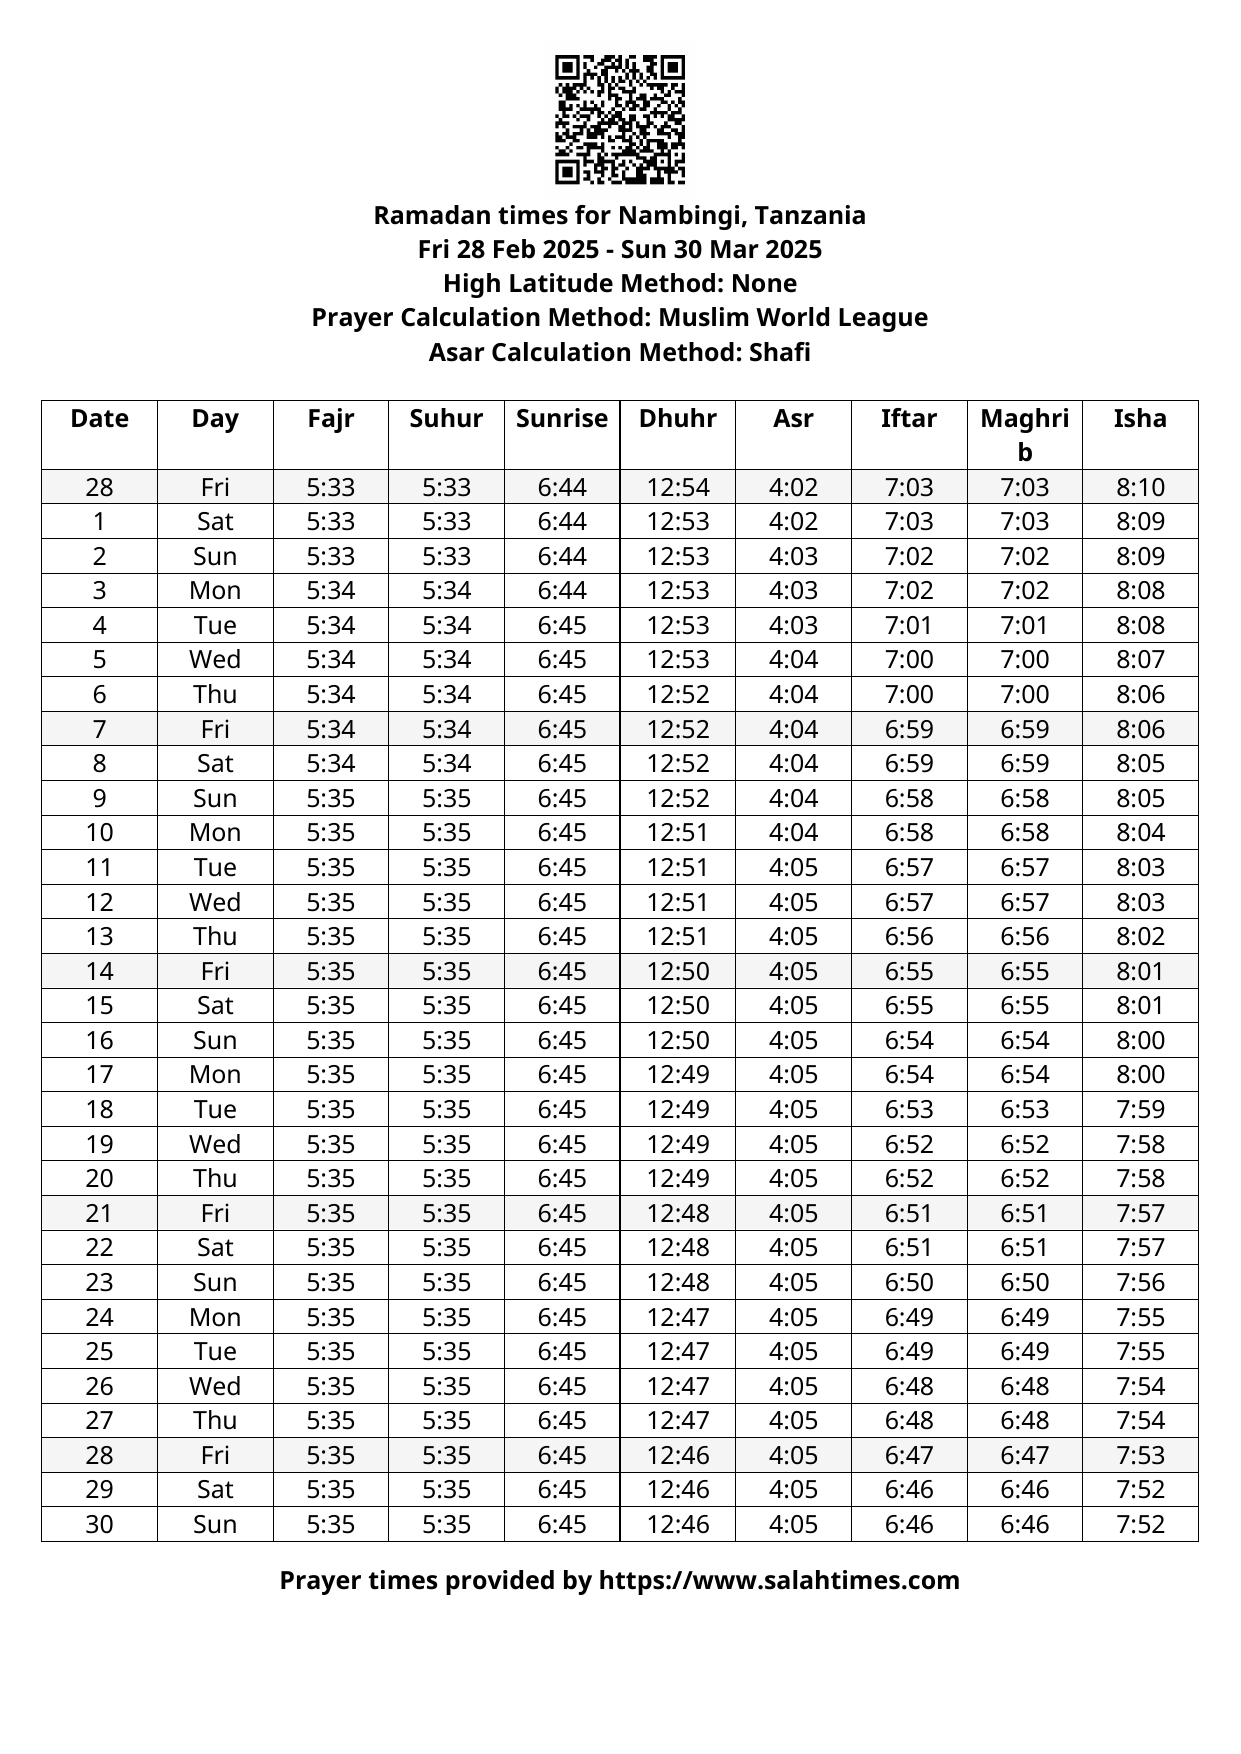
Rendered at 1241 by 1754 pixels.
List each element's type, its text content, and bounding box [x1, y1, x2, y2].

table_cell 6:57 [968, 885, 1082, 918]
table_cell 5:35 [389, 1127, 504, 1160]
table_cell 6:45 [505, 746, 619, 780]
table_cell 6:45 [505, 1507, 619, 1541]
table_cell 12:46 [621, 1507, 735, 1541]
table_cell 8:05 [1083, 781, 1198, 814]
table_cell 12:52 [621, 677, 735, 711]
table_cell 8:01 [1083, 989, 1198, 1022]
table_cell 5:35 [274, 1231, 388, 1264]
table_cell 5:35 [274, 781, 388, 814]
table_cell 21 [42, 1196, 157, 1229]
table_cell 5:34 [274, 677, 388, 711]
table_cell 4:05 [736, 1092, 851, 1126]
table_cell 12:52 [621, 712, 735, 745]
table_cell 5:35 [274, 1438, 388, 1472]
table_cell 5:35 [274, 1092, 388, 1126]
table_cell 8:09 [1083, 539, 1198, 572]
table_cell 6:58 [852, 781, 967, 814]
table_cell 6:45 [505, 1058, 619, 1091]
table_cell 5:35 [389, 1023, 504, 1057]
table_cell 6:45 [505, 1161, 619, 1195]
table_cell 14 [42, 954, 157, 987]
table_cell 4:05 [736, 989, 851, 1022]
table_cell 6:59 [852, 712, 967, 745]
table_cell 5:35 [389, 1473, 504, 1506]
table_cell 6:51 [968, 1231, 1082, 1264]
table_cell 6:52 [852, 1127, 967, 1160]
table_cell 8:03 [1083, 850, 1198, 884]
table_cell Fri [158, 1196, 273, 1229]
table_cell 12:47 [621, 1334, 735, 1368]
table_cell 5:35 [274, 1023, 388, 1057]
table_cell 6:55 [852, 989, 967, 1022]
table_cell 4:05 [736, 1058, 851, 1091]
table_cell Sat [158, 1473, 273, 1506]
table_header Suhur [389, 401, 504, 469]
table_cell 12:49 [621, 1092, 735, 1126]
table_cell 7:57 [1083, 1196, 1198, 1229]
table_cell Thu [158, 919, 273, 953]
table_cell 5:35 [389, 781, 504, 814]
table_cell 5:33 [389, 470, 504, 503]
text High Latitude Method: None [42, 266, 1198, 300]
table_header Day [158, 401, 273, 469]
table_cell 7:02 [852, 574, 967, 607]
table_cell 7:00 [968, 643, 1082, 676]
table_cell 6:44 [505, 574, 619, 607]
table_cell 12:51 [621, 885, 735, 918]
table_cell 5:35 [274, 1196, 388, 1229]
table_cell 5:35 [274, 1300, 388, 1333]
table_cell 6:58 [968, 816, 1082, 849]
table_cell Tue [158, 608, 273, 642]
table_cell Sun [158, 1023, 273, 1057]
table_cell 6:50 [968, 1265, 1082, 1299]
table_cell 5:35 [274, 989, 388, 1022]
table_cell 6:45 [505, 1023, 619, 1057]
table_cell 6:45 [505, 712, 619, 745]
table_cell 8:09 [1083, 504, 1198, 538]
table_cell 6:55 [968, 989, 1082, 1022]
table_cell 6:46 [852, 1473, 967, 1506]
table_cell 12:49 [621, 1161, 735, 1195]
table_cell 7 [42, 712, 157, 745]
table_cell 6:45 [505, 1438, 619, 1472]
table_cell 5:34 [274, 574, 388, 607]
table_cell 5:35 [389, 1265, 504, 1299]
table_cell 4:05 [736, 1265, 851, 1299]
table_cell 7:54 [1083, 1369, 1198, 1402]
table_cell 7:00 [968, 677, 1082, 711]
table_cell 6:57 [852, 850, 967, 884]
table_cell Tue [158, 850, 273, 884]
table_cell 6:50 [852, 1265, 967, 1299]
table_cell 5:34 [274, 643, 388, 676]
table_cell 6:54 [852, 1023, 967, 1057]
table_cell 12:53 [621, 539, 735, 572]
table_cell 6:52 [968, 1127, 1082, 1160]
table_cell 6:44 [505, 504, 619, 538]
table_cell 7:03 [968, 470, 1082, 503]
table_cell 6:57 [968, 850, 1082, 884]
table_cell 6:54 [852, 1058, 967, 1091]
table_cell 7:03 [968, 504, 1082, 538]
table_cell 4:05 [736, 1231, 851, 1264]
table_cell 8:08 [1083, 574, 1198, 607]
table_cell 5:35 [274, 954, 388, 987]
table_cell 5:35 [389, 850, 504, 884]
table_cell 5:35 [274, 1265, 388, 1299]
table_cell 5:35 [274, 1369, 388, 1402]
table_cell 6:45 [505, 816, 619, 849]
table_cell 6:59 [968, 746, 1082, 780]
table_cell 6:45 [505, 1300, 619, 1333]
table_cell 5:35 [274, 850, 388, 884]
table_cell 12:49 [621, 1127, 735, 1160]
table_cell 6:45 [505, 954, 619, 987]
table_cell 4:05 [736, 1369, 851, 1402]
table_cell 5:35 [389, 954, 504, 987]
table_header Iftar [852, 401, 967, 469]
table_cell 6:52 [852, 1161, 967, 1195]
table_cell 5:34 [389, 712, 504, 745]
table_cell Mon [158, 1058, 273, 1091]
table_cell 8:05 [1083, 746, 1198, 780]
table_cell 5:35 [389, 1369, 504, 1402]
table_cell 5:35 [389, 1161, 504, 1195]
table_cell Sun [158, 781, 273, 814]
table_cell 5:35 [274, 1127, 388, 1160]
table_cell 8:06 [1083, 677, 1198, 711]
table_cell 5:35 [389, 1507, 504, 1541]
table_cell 7:02 [968, 539, 1082, 572]
table_cell 8:10 [1083, 470, 1198, 503]
table_cell Tue [158, 1334, 273, 1368]
table_cell 5:35 [389, 1196, 504, 1229]
table_cell 6 [42, 677, 157, 711]
table_cell 12:47 [621, 1404, 735, 1437]
table_cell 6:45 [505, 781, 619, 814]
table_cell 4:05 [736, 1507, 851, 1541]
table_cell 6:45 [505, 1369, 619, 1402]
table_cell 6:46 [968, 1473, 1082, 1506]
table_cell 5:35 [389, 1404, 504, 1437]
table_cell 4:05 [736, 1023, 851, 1057]
table_cell 6:49 [852, 1300, 967, 1333]
table_cell Fri [158, 712, 273, 745]
table_cell 4:04 [736, 781, 851, 814]
table_cell 6:48 [968, 1369, 1082, 1402]
table_cell 5:33 [274, 470, 388, 503]
table_cell Wed [158, 1127, 273, 1160]
table_cell 28 [42, 1438, 157, 1472]
table_cell Sun [158, 1507, 273, 1541]
table_cell Sat [158, 989, 273, 1022]
table_cell 13 [42, 919, 157, 953]
table_cell 6:53 [852, 1092, 967, 1126]
table_cell 4:03 [736, 539, 851, 572]
table_cell 6:53 [968, 1092, 1082, 1126]
table_cell 12:48 [621, 1265, 735, 1299]
table_cell 8:08 [1083, 608, 1198, 642]
table_cell 7:54 [1083, 1404, 1198, 1437]
table_cell 6:45 [505, 885, 619, 918]
picture [542, 41, 699, 198]
table_cell 6:48 [968, 1404, 1082, 1437]
table_cell 5:33 [274, 539, 388, 572]
table_cell 5:33 [274, 504, 388, 538]
table_cell 5:35 [389, 919, 504, 953]
table_cell 1 [42, 504, 157, 538]
table_cell 8:01 [1083, 954, 1198, 987]
table_cell 8:00 [1083, 1023, 1198, 1057]
table_cell 5:34 [389, 608, 504, 642]
table_cell 4:05 [736, 1196, 851, 1229]
table_cell 2 [42, 539, 157, 572]
table_cell 4:05 [736, 1161, 851, 1195]
table_cell 12:53 [621, 574, 735, 607]
table_cell 12:48 [621, 1231, 735, 1264]
table_cell 18 [42, 1092, 157, 1126]
table_cell 7:00 [852, 677, 967, 711]
table_cell 12:46 [621, 1438, 735, 1472]
table_cell 4:04 [736, 712, 851, 745]
table_cell 6:51 [852, 1196, 967, 1229]
table_cell 7:57 [1083, 1231, 1198, 1264]
table_cell 20 [42, 1161, 157, 1195]
text Fri 28 Feb 2025 - Sun 30 Mar 2025 [42, 232, 1198, 266]
table_cell 5:33 [389, 504, 504, 538]
table_cell 6:56 [852, 919, 967, 953]
table_cell Wed [158, 885, 273, 918]
table_cell 5:33 [389, 539, 504, 572]
table_cell 5:35 [274, 1058, 388, 1091]
table_cell 6:47 [852, 1438, 967, 1472]
table_cell 6:55 [852, 954, 967, 987]
table_cell 6:45 [505, 1231, 619, 1264]
table_cell 17 [42, 1058, 157, 1091]
table_cell Fri [158, 954, 273, 987]
table_cell 4:02 [736, 470, 851, 503]
table_cell 5:35 [274, 1334, 388, 1368]
table_cell 6:45 [505, 677, 619, 711]
table_cell 12:50 [621, 989, 735, 1022]
table_cell Sat [158, 1231, 273, 1264]
table_cell 6:54 [968, 1023, 1082, 1057]
table_cell 7:55 [1083, 1334, 1198, 1368]
table_cell 6:57 [852, 885, 967, 918]
table_cell 25 [42, 1334, 157, 1368]
table_cell 5:35 [389, 1334, 504, 1368]
table_cell 4:04 [736, 677, 851, 711]
table_cell 24 [42, 1300, 157, 1333]
table_cell 5:35 [274, 919, 388, 953]
table_cell 6:45 [505, 1196, 619, 1229]
table_cell 4:04 [736, 643, 851, 676]
table_cell 5:34 [389, 574, 504, 607]
table_cell 5:35 [389, 989, 504, 1022]
table_cell 6:51 [968, 1196, 1082, 1229]
table_cell 4:03 [736, 574, 851, 607]
table_cell 4:05 [736, 1334, 851, 1368]
table_cell 12 [42, 885, 157, 918]
table_cell 7:02 [968, 574, 1082, 607]
table_cell 12:50 [621, 1023, 735, 1057]
text Prayer Calculation Method: Muslim World League [42, 300, 1198, 334]
table_cell Mon [158, 574, 273, 607]
table_cell 6:45 [505, 1127, 619, 1160]
table_header Sunrise [505, 401, 619, 469]
table_cell 6:44 [505, 470, 619, 503]
table_cell 12:47 [621, 1300, 735, 1333]
table_cell 7:03 [852, 470, 967, 503]
table_cell 4:05 [736, 850, 851, 884]
table_cell 6:56 [968, 919, 1082, 953]
table_cell 6:59 [968, 712, 1082, 745]
table_header Maghrib [968, 401, 1082, 469]
table_cell 5:35 [389, 816, 504, 849]
table_cell 5:34 [274, 712, 388, 745]
table_cell 7:53 [1083, 1438, 1198, 1472]
table_cell 8:02 [1083, 919, 1198, 953]
table_cell 5:35 [389, 1300, 504, 1333]
table_cell 28 [42, 470, 157, 503]
table_cell 6:59 [852, 746, 967, 780]
table_cell 4:05 [736, 919, 851, 953]
table_cell 6:45 [505, 989, 619, 1022]
table_cell 5:35 [274, 816, 388, 849]
table_cell 4 [42, 608, 157, 642]
table_cell Mon [158, 816, 273, 849]
table_cell 5:35 [274, 1404, 388, 1437]
table_cell 12:47 [621, 1369, 735, 1402]
table_cell 4:03 [736, 608, 851, 642]
table_cell 15 [42, 989, 157, 1022]
table_cell 12:52 [621, 781, 735, 814]
table_cell 6:46 [968, 1507, 1082, 1541]
table_cell 7:59 [1083, 1092, 1198, 1126]
table_header Dhuhr [621, 401, 735, 469]
table_header Date [42, 401, 157, 469]
table_cell 12:49 [621, 1058, 735, 1091]
table_cell 5:35 [389, 1231, 504, 1264]
text Ramadan times for Nambingi, Tanzania [42, 198, 1198, 232]
table_cell 10 [42, 816, 157, 849]
table_cell 12:52 [621, 746, 735, 780]
table_header Asr [736, 401, 851, 469]
table_cell 5:34 [389, 643, 504, 676]
table_cell 8:07 [1083, 643, 1198, 676]
table_cell 7:01 [852, 608, 967, 642]
table_cell 4:04 [736, 816, 851, 849]
table_header Isha [1083, 401, 1198, 469]
table_cell Thu [158, 1404, 273, 1437]
table_cell 7:00 [852, 643, 967, 676]
table_cell 5:35 [274, 1473, 388, 1506]
table_cell Thu [158, 677, 273, 711]
table_cell Sat [158, 504, 273, 538]
table_cell 7:55 [1083, 1300, 1198, 1333]
text Prayer times provided by https://www.salahtimes.com [42, 1563, 1198, 1597]
table_cell 6:45 [505, 608, 619, 642]
table_cell 6:48 [852, 1369, 967, 1402]
table_cell 12:48 [621, 1196, 735, 1229]
table_cell 7:58 [1083, 1127, 1198, 1160]
table_cell 5 [42, 643, 157, 676]
table_cell 8 [42, 746, 157, 780]
table_cell 6:58 [852, 816, 967, 849]
table_cell 6:45 [505, 850, 619, 884]
table_cell 5:35 [389, 1438, 504, 1472]
table_cell 5:34 [274, 608, 388, 642]
table_cell Sat [158, 746, 273, 780]
table_cell 5:35 [274, 1507, 388, 1541]
table_cell 6:48 [852, 1404, 967, 1437]
table_cell Tue [158, 1092, 273, 1126]
table_cell 12:54 [621, 470, 735, 503]
table_cell 6:54 [968, 1058, 1082, 1091]
table_cell 4:05 [736, 954, 851, 987]
table_cell 4:04 [736, 746, 851, 780]
table_cell 6:58 [968, 781, 1082, 814]
table_cell 6:45 [505, 1265, 619, 1299]
table_cell 27 [42, 1404, 157, 1437]
table_cell 7:56 [1083, 1265, 1198, 1299]
table_cell 8:00 [1083, 1058, 1198, 1091]
table_cell 6:49 [968, 1300, 1082, 1333]
table_cell 7:52 [1083, 1507, 1198, 1541]
table_cell 12:51 [621, 919, 735, 953]
table_cell 6:51 [852, 1231, 967, 1264]
table_cell Sun [158, 1265, 273, 1299]
table_cell 5:34 [274, 746, 388, 780]
table_cell 26 [42, 1369, 157, 1402]
table_cell 6:52 [968, 1161, 1082, 1195]
table_cell 3 [42, 574, 157, 607]
table_cell 4:05 [736, 1127, 851, 1160]
table_cell 12:50 [621, 954, 735, 987]
table_cell Wed [158, 1369, 273, 1402]
table_cell 7:58 [1083, 1161, 1198, 1195]
table_cell 4:05 [736, 1404, 851, 1437]
table_cell 5:35 [274, 1161, 388, 1195]
table_cell 6:45 [505, 1334, 619, 1368]
table_cell Fri [158, 470, 273, 503]
table_cell 7:01 [968, 608, 1082, 642]
table_cell 12:51 [621, 816, 735, 849]
table_cell Thu [158, 1161, 273, 1195]
table_cell 6:45 [505, 1092, 619, 1126]
table_cell 12:46 [621, 1473, 735, 1506]
table_cell 23 [42, 1265, 157, 1299]
table_cell 6:44 [505, 539, 619, 572]
table_cell 5:34 [389, 746, 504, 780]
text Asar Calculation Method: Shafi [42, 334, 1198, 368]
table_cell 19 [42, 1127, 157, 1160]
table_cell 29 [42, 1473, 157, 1506]
table_cell 12:53 [621, 643, 735, 676]
table_cell 12:53 [621, 504, 735, 538]
table_cell 6:49 [852, 1334, 967, 1368]
table_cell Wed [158, 643, 273, 676]
table_cell 16 [42, 1023, 157, 1057]
table_cell 8:04 [1083, 816, 1198, 849]
table_cell 8:06 [1083, 712, 1198, 745]
table_cell 7:02 [852, 539, 967, 572]
table_cell 6:45 [505, 643, 619, 676]
table_cell 11 [42, 850, 157, 884]
table_cell 7:52 [1083, 1473, 1198, 1506]
table_cell 4:05 [736, 1438, 851, 1472]
table_cell 6:45 [505, 1473, 619, 1506]
table_cell 5:35 [389, 1058, 504, 1091]
table_cell Mon [158, 1300, 273, 1333]
table_cell Sun [158, 539, 273, 572]
table_cell 6:47 [968, 1438, 1082, 1472]
table_cell 5:35 [274, 885, 388, 918]
table_cell 5:35 [389, 885, 504, 918]
table_cell Fri [158, 1438, 273, 1472]
table_cell 5:34 [389, 677, 504, 711]
table_cell 9 [42, 781, 157, 814]
table_cell 12:51 [621, 850, 735, 884]
table_cell 4:05 [736, 1300, 851, 1333]
table_cell 5:35 [389, 1092, 504, 1126]
table_cell 30 [42, 1507, 157, 1541]
table_cell 6:45 [505, 919, 619, 953]
table_cell 6:46 [852, 1507, 967, 1541]
table_cell 4:02 [736, 504, 851, 538]
table_cell 7:03 [852, 504, 967, 538]
table_cell 6:55 [968, 954, 1082, 987]
table_cell 6:45 [505, 1404, 619, 1437]
table_cell 22 [42, 1231, 157, 1264]
table_cell 8:03 [1083, 885, 1198, 918]
table_cell 4:05 [736, 885, 851, 918]
table_cell 12:53 [621, 608, 735, 642]
table_cell 4:05 [736, 1473, 851, 1506]
table_header Fajr [274, 401, 388, 469]
table_cell 6:49 [968, 1334, 1082, 1368]
